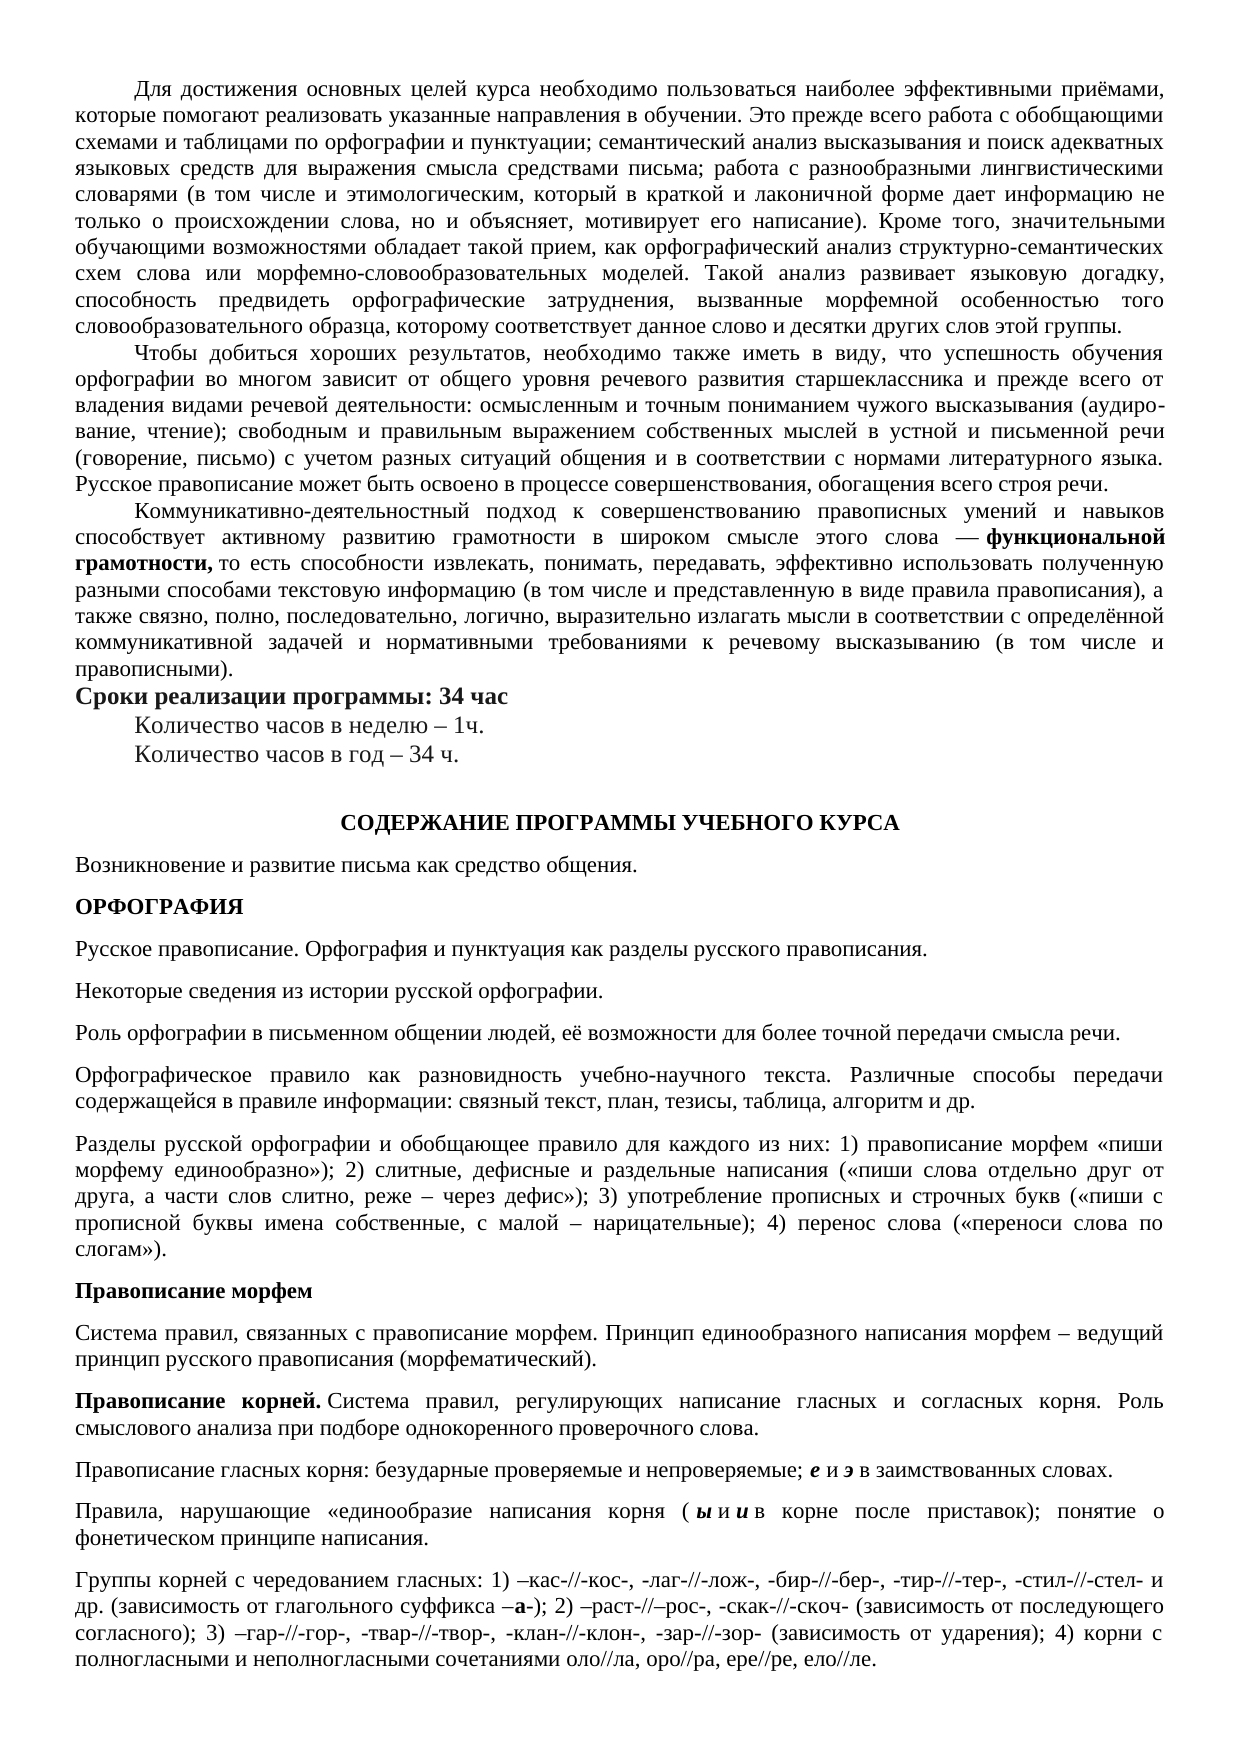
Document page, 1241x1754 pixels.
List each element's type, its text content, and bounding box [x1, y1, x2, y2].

text Количество часов в неделю – 1ч. [75, 710, 1165, 739]
text Правописание гласных корня: безударные проверяемые и непроверяемые; е и э в заимствованных словах. [75, 1456, 1165, 1482]
text Правописание морфем [75, 1277, 1165, 1303]
text Орфографическое правило как разновидность учебно-научного текста. Различные способы передачи содержащейся в правиле информации: связный текст, план, тезисы, таблица, алгоритм и др. [75, 1061, 1165, 1114]
text Роль орфографии в письменном общении людей, её возможности для более точной передачи смысла речи. [75, 1019, 1165, 1046]
text Правила, нарушающие «единообразие написания корня ( ы и и в корне после приставок); понятие о фонетическом принципе написания. [75, 1498, 1165, 1550]
text Для достижения основных целей курса необходимо пользоваться наиболее эффективными приёмами, которые помогают реализовать указанные направления в обучении. Это прежде всего работа с обобщающими схемами и таблицами по орфографии и пунктуации; семантический анализ высказывания и поиск адекватных языковых средств для выражения смысла средствами письма; работа с разнообразными лингвистическими словарями (в том числе и этимологическим, который в краткой и лаконичной форме дает информацию не только о происхождении слова, но и объясняет, мотивирует его написание). Кроме того, значительными обучающими возможностями обладает такой прием, как орфографический анализ структурно-семантических схем слова или морфемно-словообразовательных моделей. Такой анализ развивает языковую догадку, способность предвидеть орфографические затруднения, вызванные морфемной особенностью того словообразовательного образца, которому соответствует данное слово и десятки других слов этой группы. [75, 75, 1165, 338]
text Некоторые сведения из истории русской орфографии. [75, 977, 1165, 1004]
text Правописание корней. Система правил, регулирующих написание гласных и согласных корня. Роль смыслового анализа при подборе однокоренного проверочного слова. [75, 1387, 1165, 1440]
text Группы корней с чередованием гласных: 1) –кас-//-кос-, -лаг-//-лож-, -бир-//-бер-, -тир-//-тер-, -стил-//-стел- и др. (зависимость от глагольного суффикса –а-); 2) –раст-//–рос-, -скак-//-скоч- (зависимость от последующего согласного); 3) –гар-//-гор-, -твар-//-твор-, -клан-//-клон-, -зар-//-зор- (зависимость от ударения); 4) корни с полногласными и неполногласными сочетаниями оло//ла, оро//ра, ере//ре, ело//ле. [75, 1566, 1165, 1671]
text Количество часов в год – 34 ч. [75, 739, 1165, 767]
text Коммуникативно-деятельностный подход к совершенствованию правописных умений и навыков способствует активному развитию грамотности в широком смысле этого слова — функциональной грамотности, то есть способности извлекать, понимать, передавать, эффективно использовать полученную разными способами текстовую информацию (в том числе и представленную в виде правила правописания), а также связно, полно, последовательно, логично, выразительно излагать мысли в соответствии с определённой коммуникативной задачей и нормативными требованиями к речевому высказыванию (в том числе и правописными). Сроки реализации программы: 34 час [75, 497, 1165, 710]
text Возникновение и развитие письма как средство общения. [75, 851, 1165, 878]
text Чтобы добиться хороших результатов, необходимо также иметь в виду, что успешность обучения орфографии во многом зависит от общего уровня речевого развития старшеклассника и прежде всего от владения видами речевой деятельности: осмысленным и точным пониманием чужого высказывания (аудирование, чтение); свободным и правильным выражением собственных мыслей в устной и письменной речи (говорение, письмо) с учетом разных ситуаций общения и в соответствии с нормами литературного языка. Русское правописание может быть освоено в процессе совершенствования, обогащения всего строя речи. [75, 338, 1165, 497]
text ОРФОГРАФИЯ [75, 893, 1165, 920]
text Разделы русской орфографии и обобщающее правило для каждого из них: 1) правописание морфем «пиши морфему единообразно»); 2) слитные, дефисные и раздельные написания («пиши слова отдельно друг от друга, а части слов слитно, реже – через дефис»); 3) употребление прописных и строчных букв («пиши с прописной буквы имена собственные, с малой – нарицательные); 4) перенос слова («переноси слова по слогам»). [75, 1129, 1165, 1261]
text Система правил, связанных с правописание морфем. Принцип единообразного написания морфем – ведущий принцип русского правописания (морфематический). [75, 1319, 1165, 1372]
text Русское правописание. Орфография и пунктуация как разделы русского правописания. [75, 935, 1165, 962]
text СОДЕРЖАНИЕ ПРОГРАММЫ УЧЕБНОГО КУРСА [75, 809, 1165, 836]
